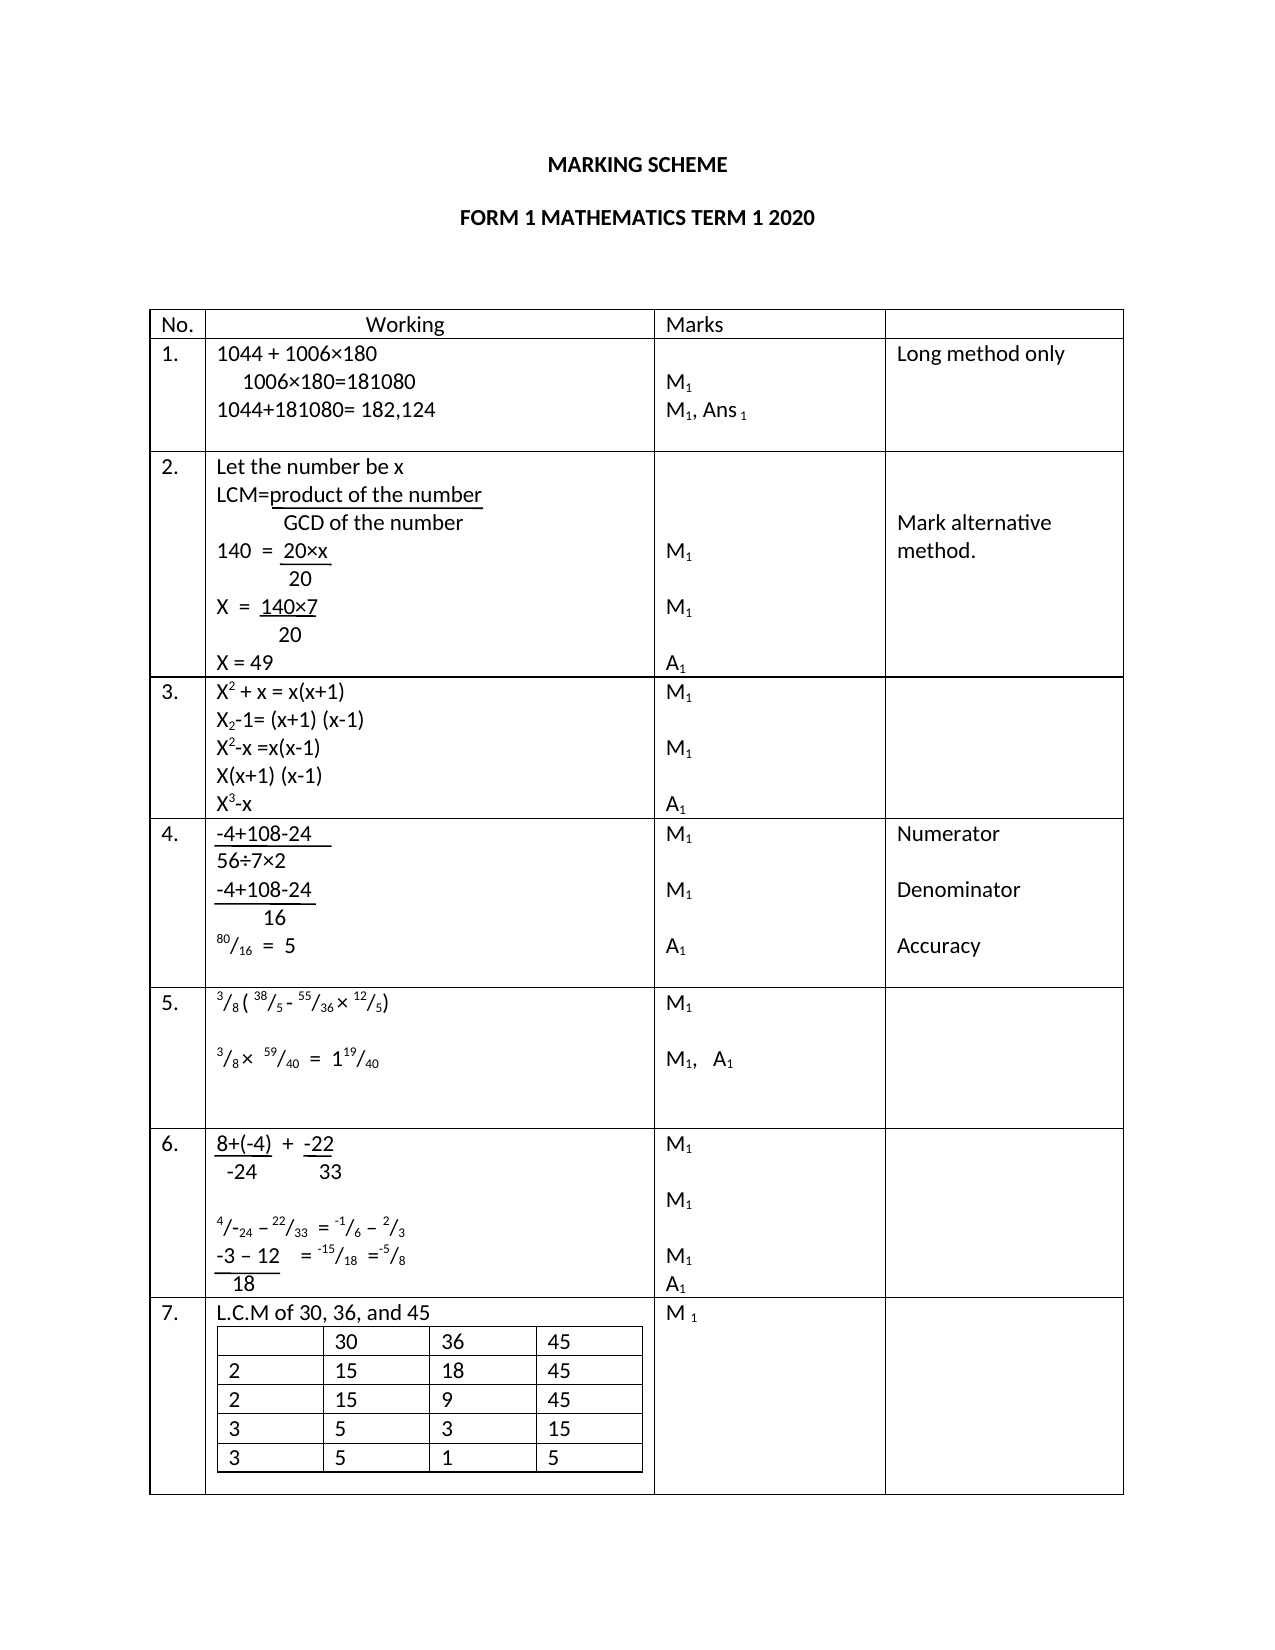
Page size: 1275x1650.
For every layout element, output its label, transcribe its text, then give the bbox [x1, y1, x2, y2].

table_cell 7. [151, 1298, 205, 1494]
table_cell M 1 M 1 A 1 [655, 1298, 885, 1494]
table_cell 8+(-4) + -22 -24 33 4/-24 – 22/33 = -1/6 – 2/3 -3 – 12 = -15/18 =-5/8 18 [206, 1129, 654, 1297]
table_header [886, 310, 1123, 338]
table_cell Mark alternative method. [886, 452, 1123, 676]
table_cell 4. [151, 819, 205, 987]
table_cell [886, 678, 1123, 818]
table_header Marks [655, 310, 885, 338]
table_header Working [206, 310, 654, 338]
text MARKING SCHEME [150, 150, 1125, 178]
table_cell 6. [151, 1129, 205, 1297]
table_cell 2. [151, 452, 205, 676]
table_cell 3/8 ( 38/5 - 55/36 × 12/5) 3/8 × 59/40 = 119/40 [206, 988, 654, 1128]
table_cell M1 M1 M1 A1 [655, 1129, 885, 1297]
text FORM 1 MATHEMATICS TERM 1 2020 [150, 203, 1125, 231]
table_cell -4+108-24 56÷7×2 -4+108-24 16 80/16 = 5 [206, 819, 654, 987]
table_cell 5. [151, 988, 205, 1128]
table_cell M1 M1 A1 [655, 678, 885, 818]
table_cell Long method only [886, 339, 1123, 451]
table_cell [886, 988, 1123, 1128]
table_cell 1044 + 1006×180 1006×180=181080 1044+181080= 182,124 [206, 339, 654, 451]
table_cell 3. [151, 678, 205, 818]
table_cell Let the number be x LCM=product of the number GCD of the number 140 = 20×x 20 X = 140×7 20 X = 49 [206, 452, 654, 676]
table_header No. [151, 310, 205, 338]
table_cell M1 M1, A1 [655, 988, 885, 1128]
table_cell 1. [151, 339, 205, 451]
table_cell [206, 1298, 654, 1494]
table_cell M1 M1 A1 [655, 819, 885, 987]
table_cell X2 + x = x(x+1) X2-1= (x+1) (x-1) X2-x =x(x-1) X(x+1) (x-1) X3-x [206, 678, 654, 818]
table_cell [886, 1298, 1123, 1494]
table_cell M1 M1, Ans 1 [655, 339, 885, 451]
table_cell M1 M1 A1 [655, 452, 885, 676]
table_cell [886, 1129, 1123, 1297]
table_cell Numerator Denominator Accuracy [886, 819, 1123, 987]
